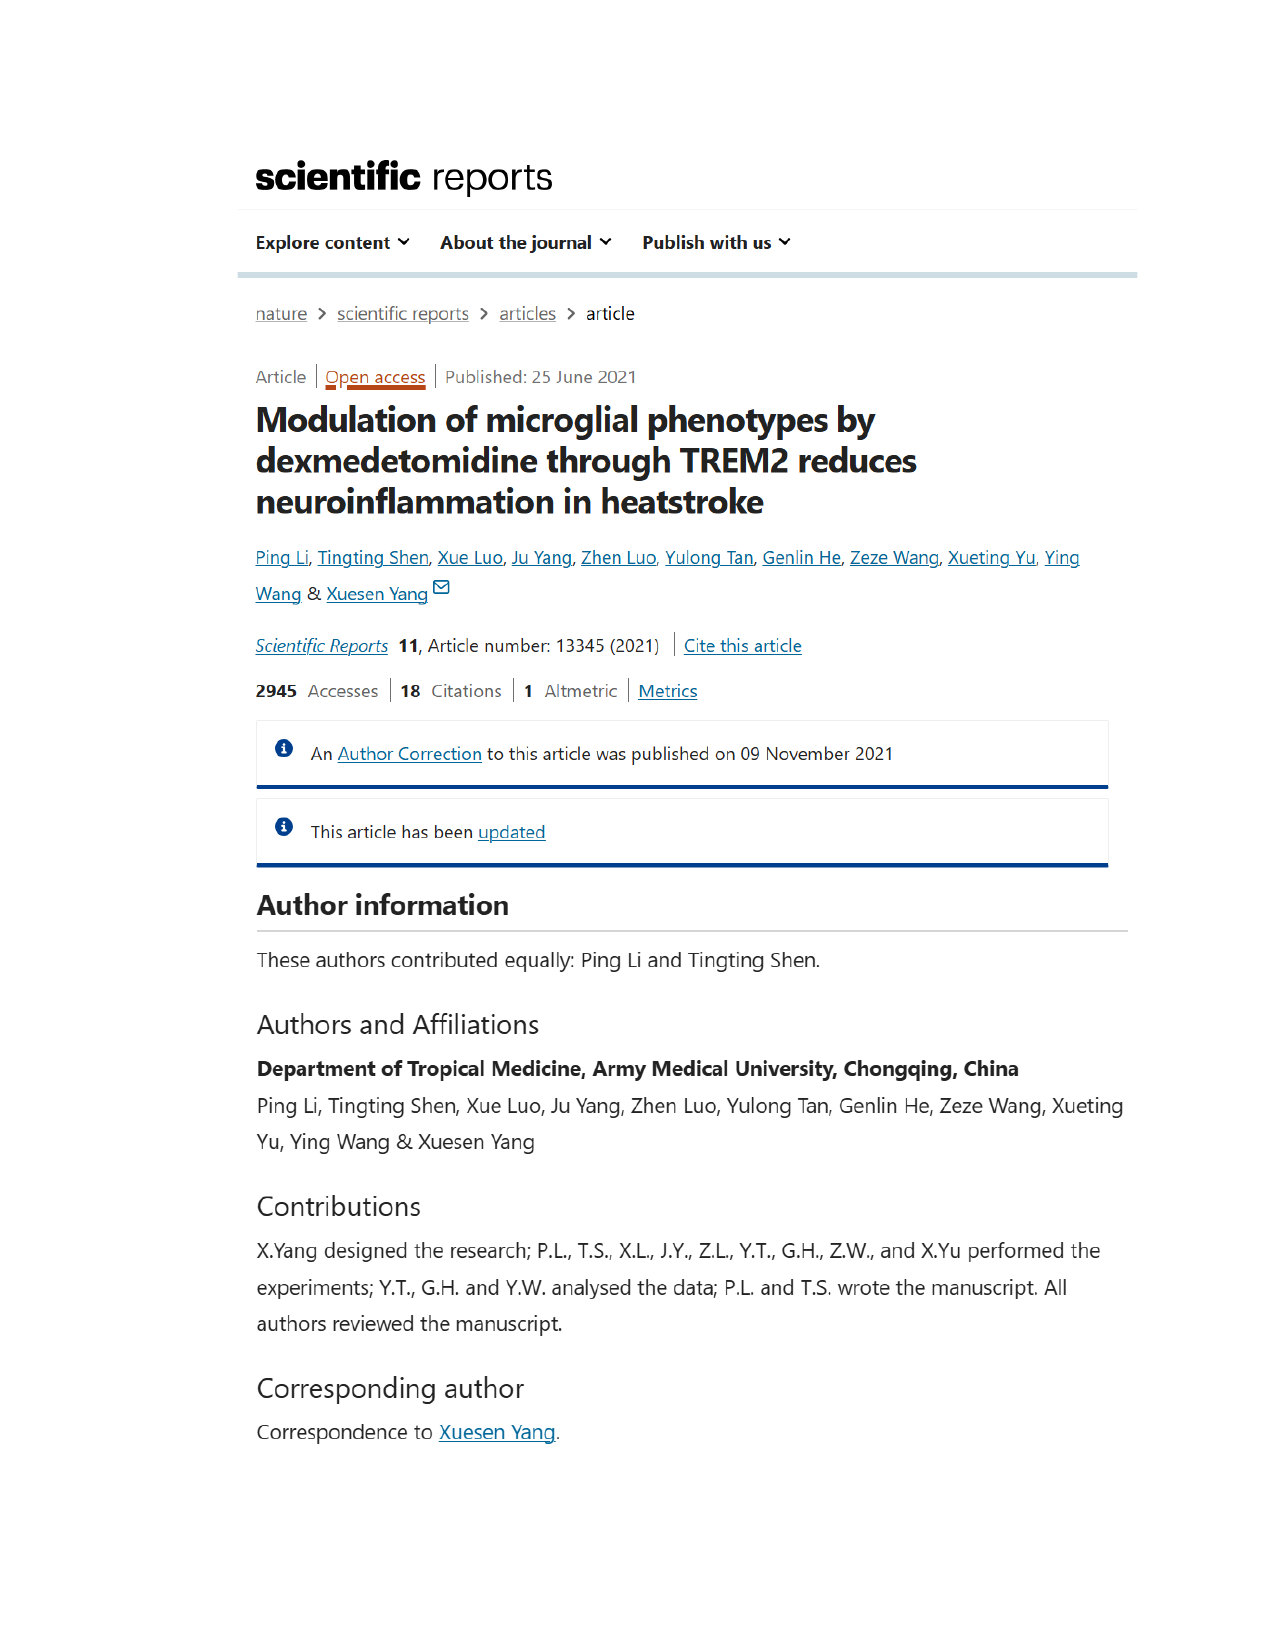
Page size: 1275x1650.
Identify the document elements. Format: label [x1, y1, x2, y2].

picture [237, 150, 1138, 1464]
